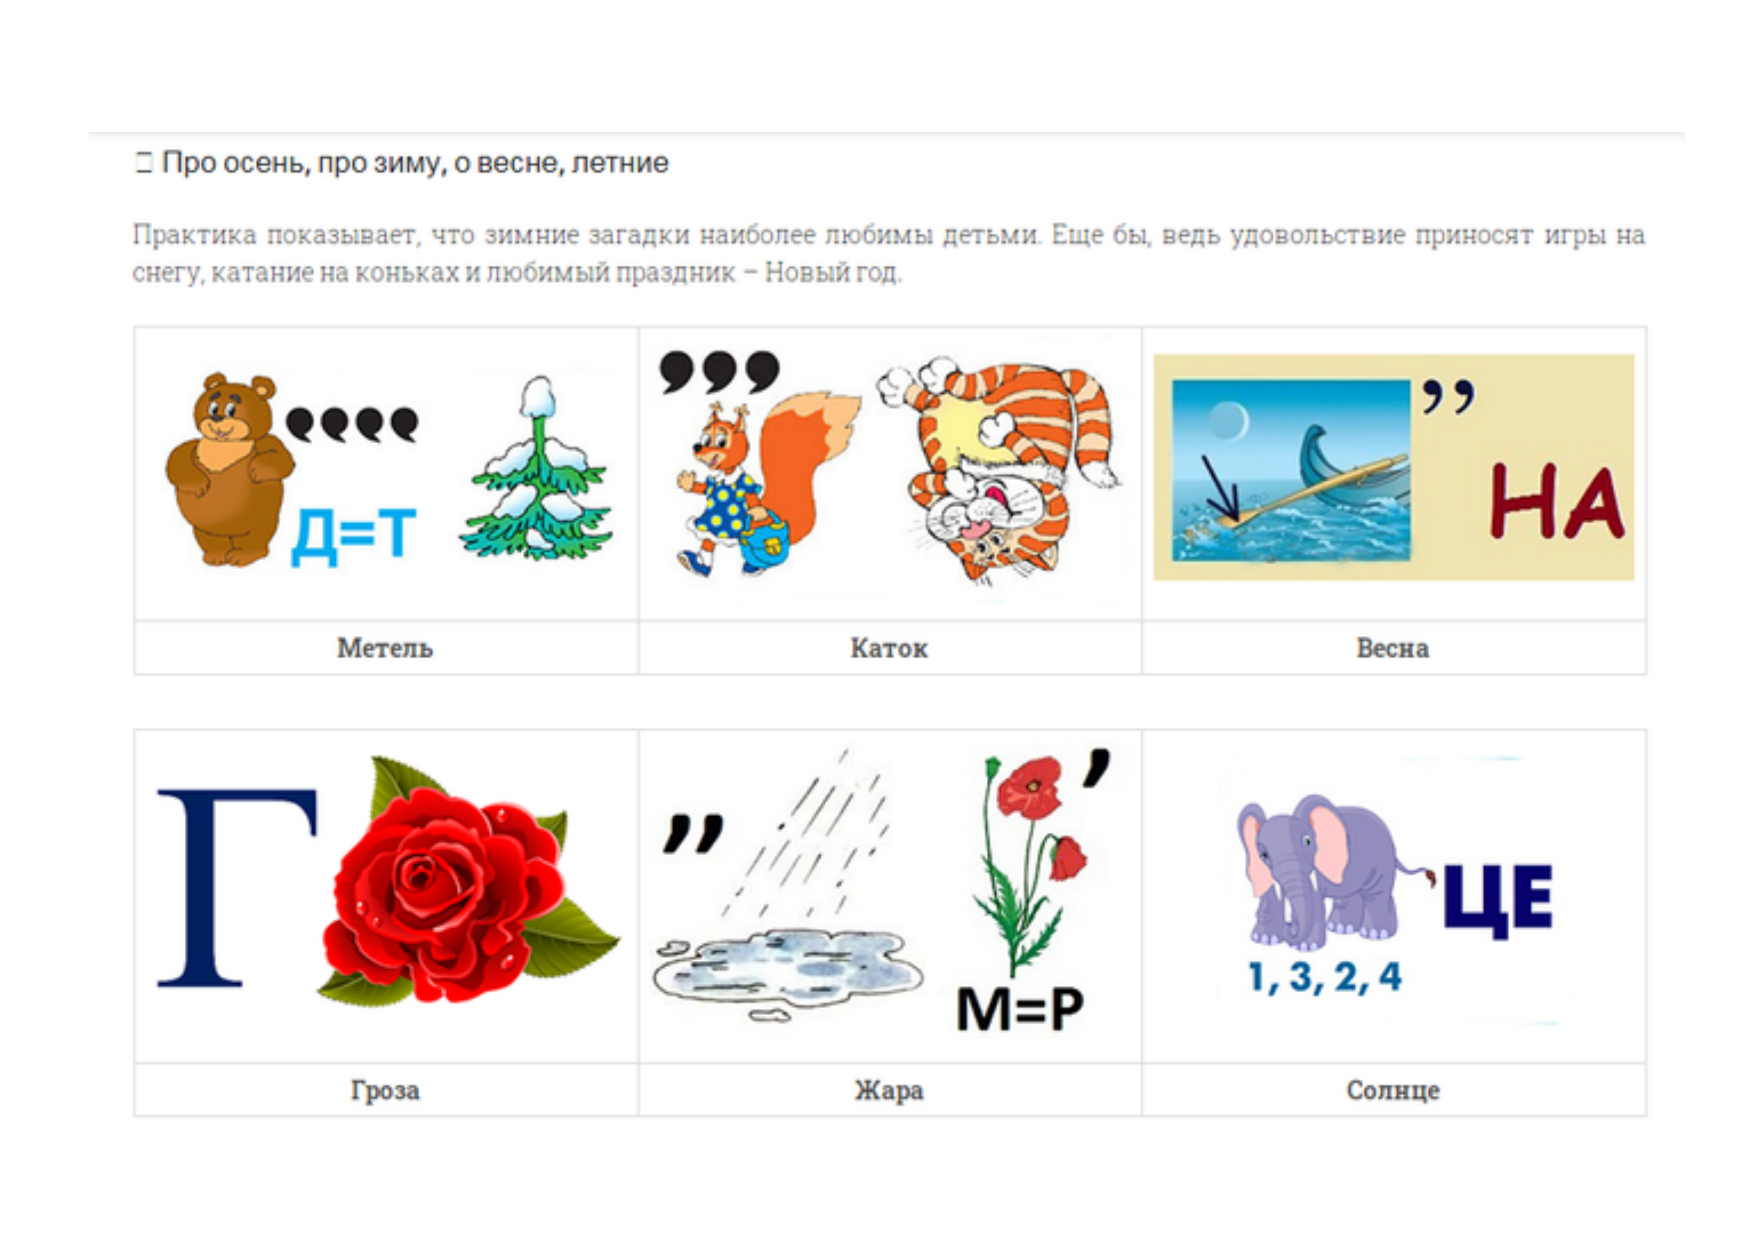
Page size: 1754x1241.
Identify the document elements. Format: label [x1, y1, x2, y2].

picture [88, 132, 1685, 1143]
